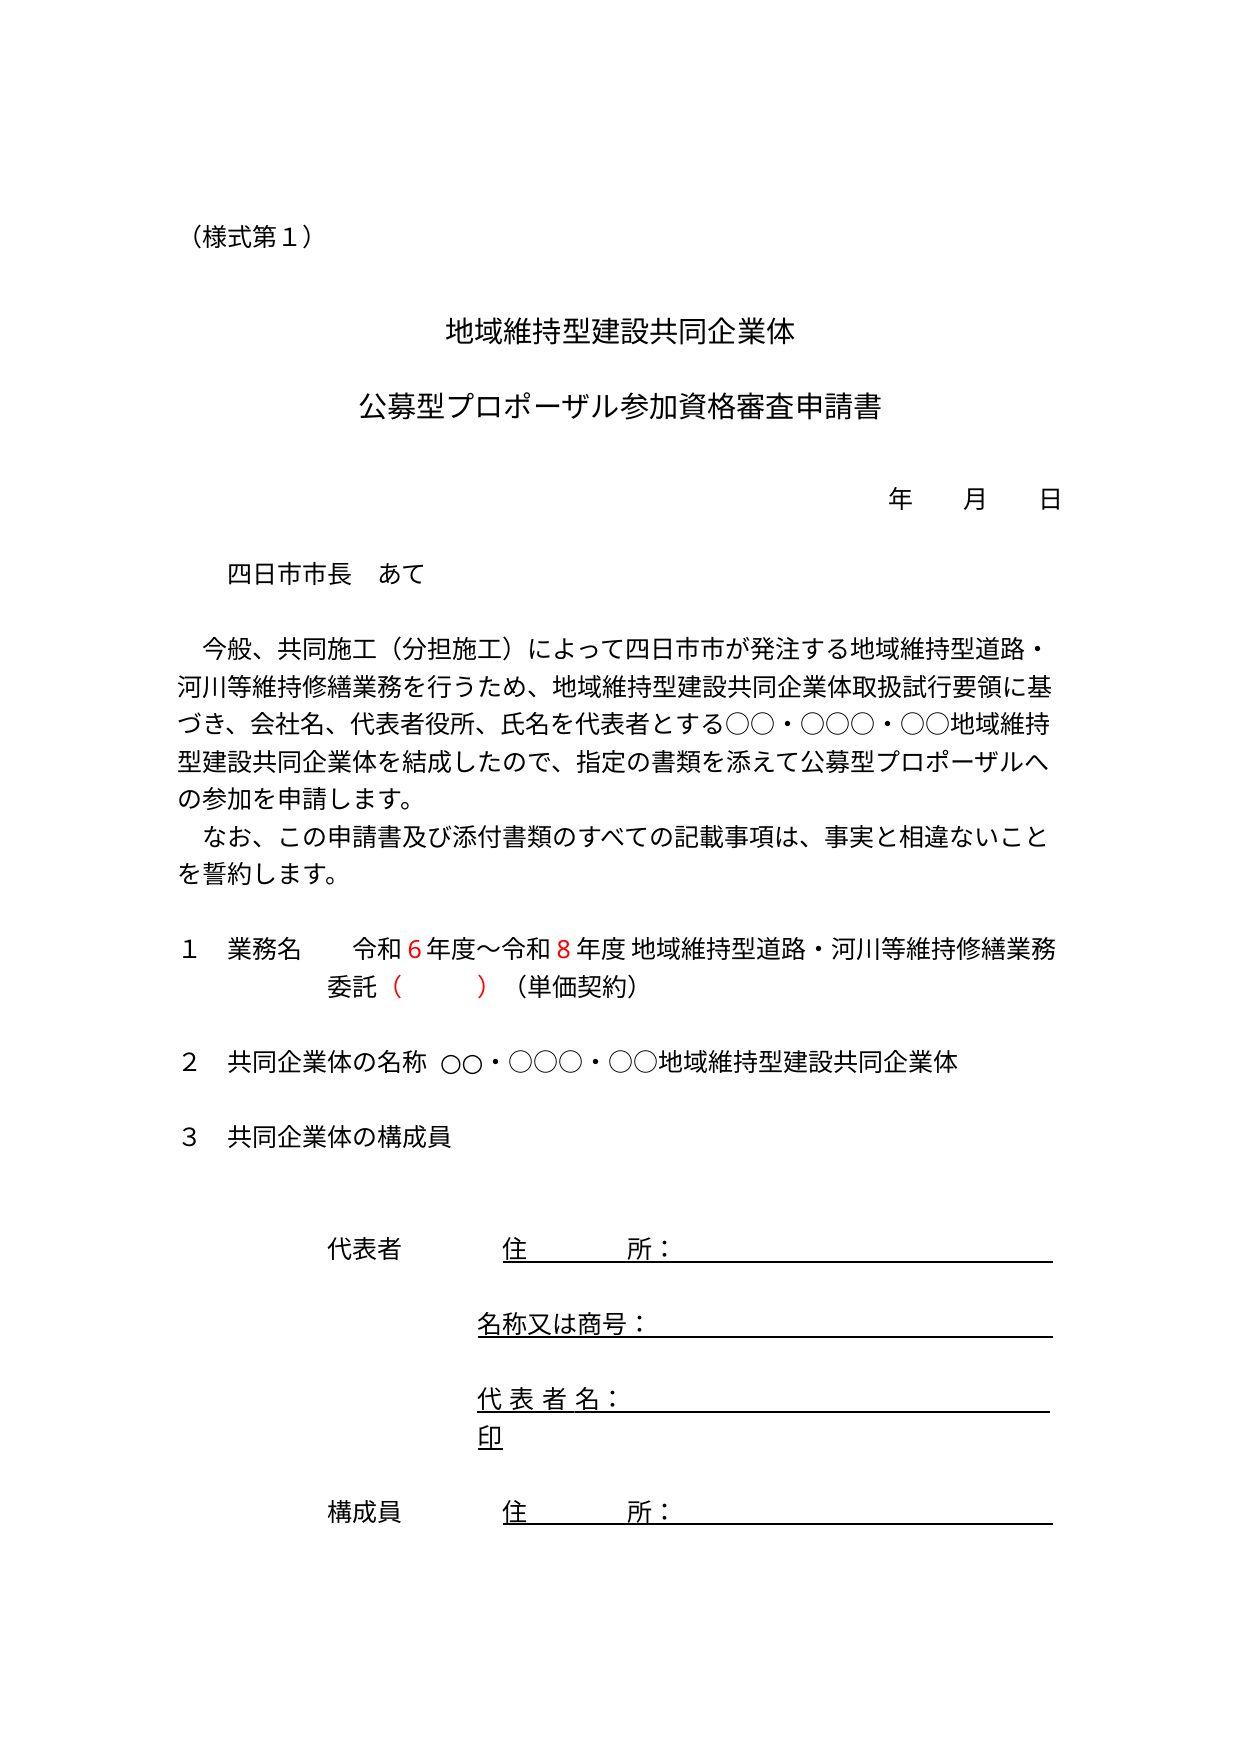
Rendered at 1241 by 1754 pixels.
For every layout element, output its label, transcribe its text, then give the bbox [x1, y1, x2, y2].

text 公募型プロポーザル参加資格審査申請書 [177, 367, 1063, 442]
text なお、この申請書及び添付書類のすべての記載事項は、事実と相違ないことを誓約します。 [177, 817, 1063, 892]
text 構成員 住 所： [327, 1492, 1063, 1529]
text （様式第１） [177, 217, 1063, 254]
text 四日市市長 あて [227, 554, 1063, 592]
text 代表者 住 所： [327, 1229, 1063, 1267]
text １ 業務名 令和6年度～令和8年度 地域維持型道路・河川等維持修繕業務委託（ ）（単価契約） [177, 929, 1063, 1004]
text 地域維持型建設共同企業体 [177, 292, 1063, 367]
text 今般、共同施工（分担施工）によって四日市市が発注する地域維持型道路・河川等維持修繕業務を行うため、地域維持型建設共同企業体取扱試行要領に基づき、会社名、代表者役所、氏名を代表者とする○○・○○○・○○地域維持型建設共同企業体を結成したので、指定の書類を添えて公募型プロポーザルへの参加を申請します。 [177, 629, 1063, 817]
text 代表者名： 印 [477, 1379, 1063, 1454]
text 年 月 日 [177, 479, 1063, 517]
text 名称又は商号： [477, 1304, 1063, 1342]
text ２ 共同企業体の名称 ○○・○○○・○○地域維持型建設共同企業体 [177, 1042, 1063, 1079]
text ３ 共同企業体の構成員 [177, 1117, 1063, 1154]
